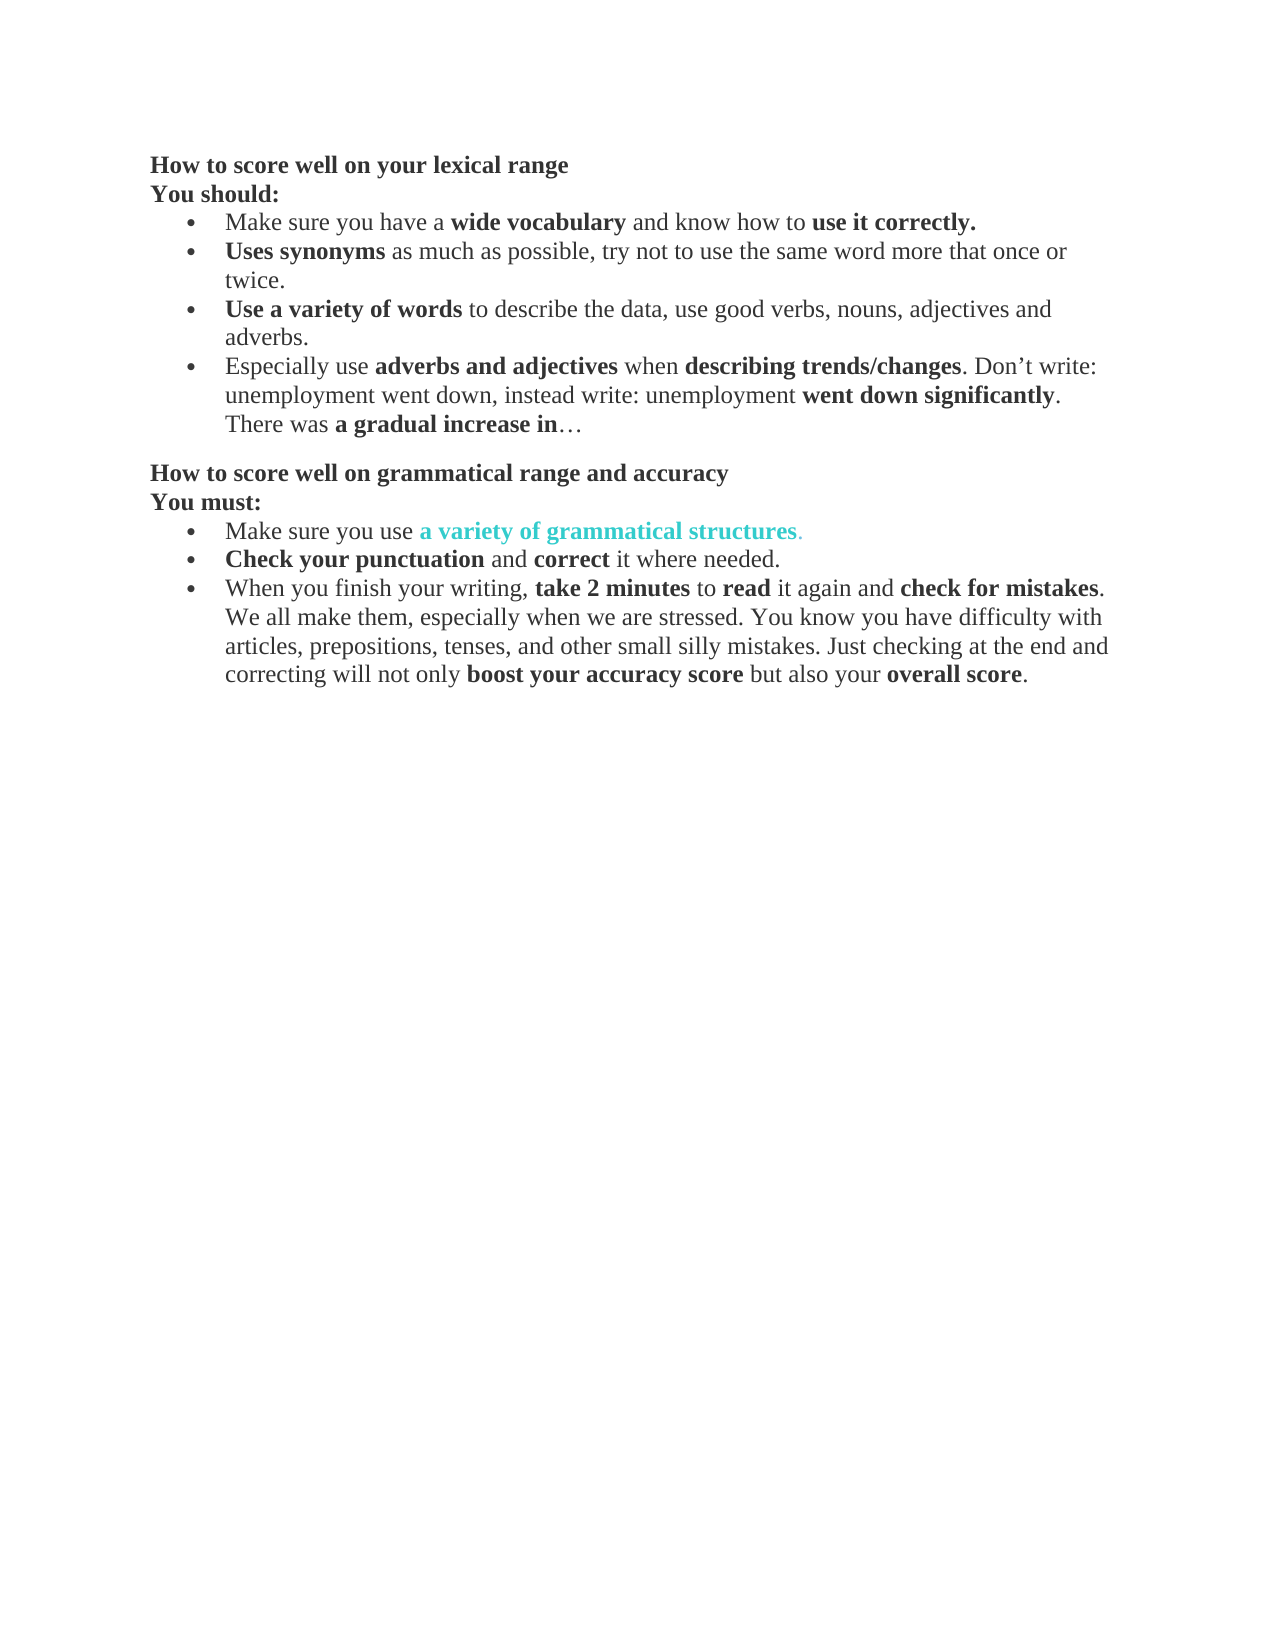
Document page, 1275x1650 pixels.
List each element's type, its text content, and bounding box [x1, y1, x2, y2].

list Especially use adverbs and adjectives when describing trends/changes. Don’t write: unemployment went down, instead write: unemployment went down significantly. There was a gradual increase in… [187, 351, 1125, 437]
text How to score well on your lexical range [150, 150, 1125, 179]
list Use a variety of words to describe the data, use good verbs, nouns, adjectives and adverbs. [187, 294, 1125, 351]
text How to score well on grammatical range and accuracy [150, 458, 1125, 487]
list Check your punctuation and correct it where needed. [187, 544, 1125, 573]
list Make sure you have a wide vocabulary and know how to use it correctly. [187, 207, 1125, 236]
list Make sure you use a variety of grammatical structures. [187, 516, 1125, 544]
text You must: [150, 487, 1125, 516]
text You should: [150, 179, 1125, 207]
list When you finish your writing, take 2 minutes to read it again and check for mistakes. We all make them, especially when we are stressed. You know you have difficulty with articles, prepositions, tenses, and other small silly mistakes. Just checking at the end and correcting will not only boost your accuracy score but also your overall score. [187, 573, 1125, 688]
list Uses synonyms as much as possible, try not to use the same word more that once or twice. [187, 236, 1125, 294]
